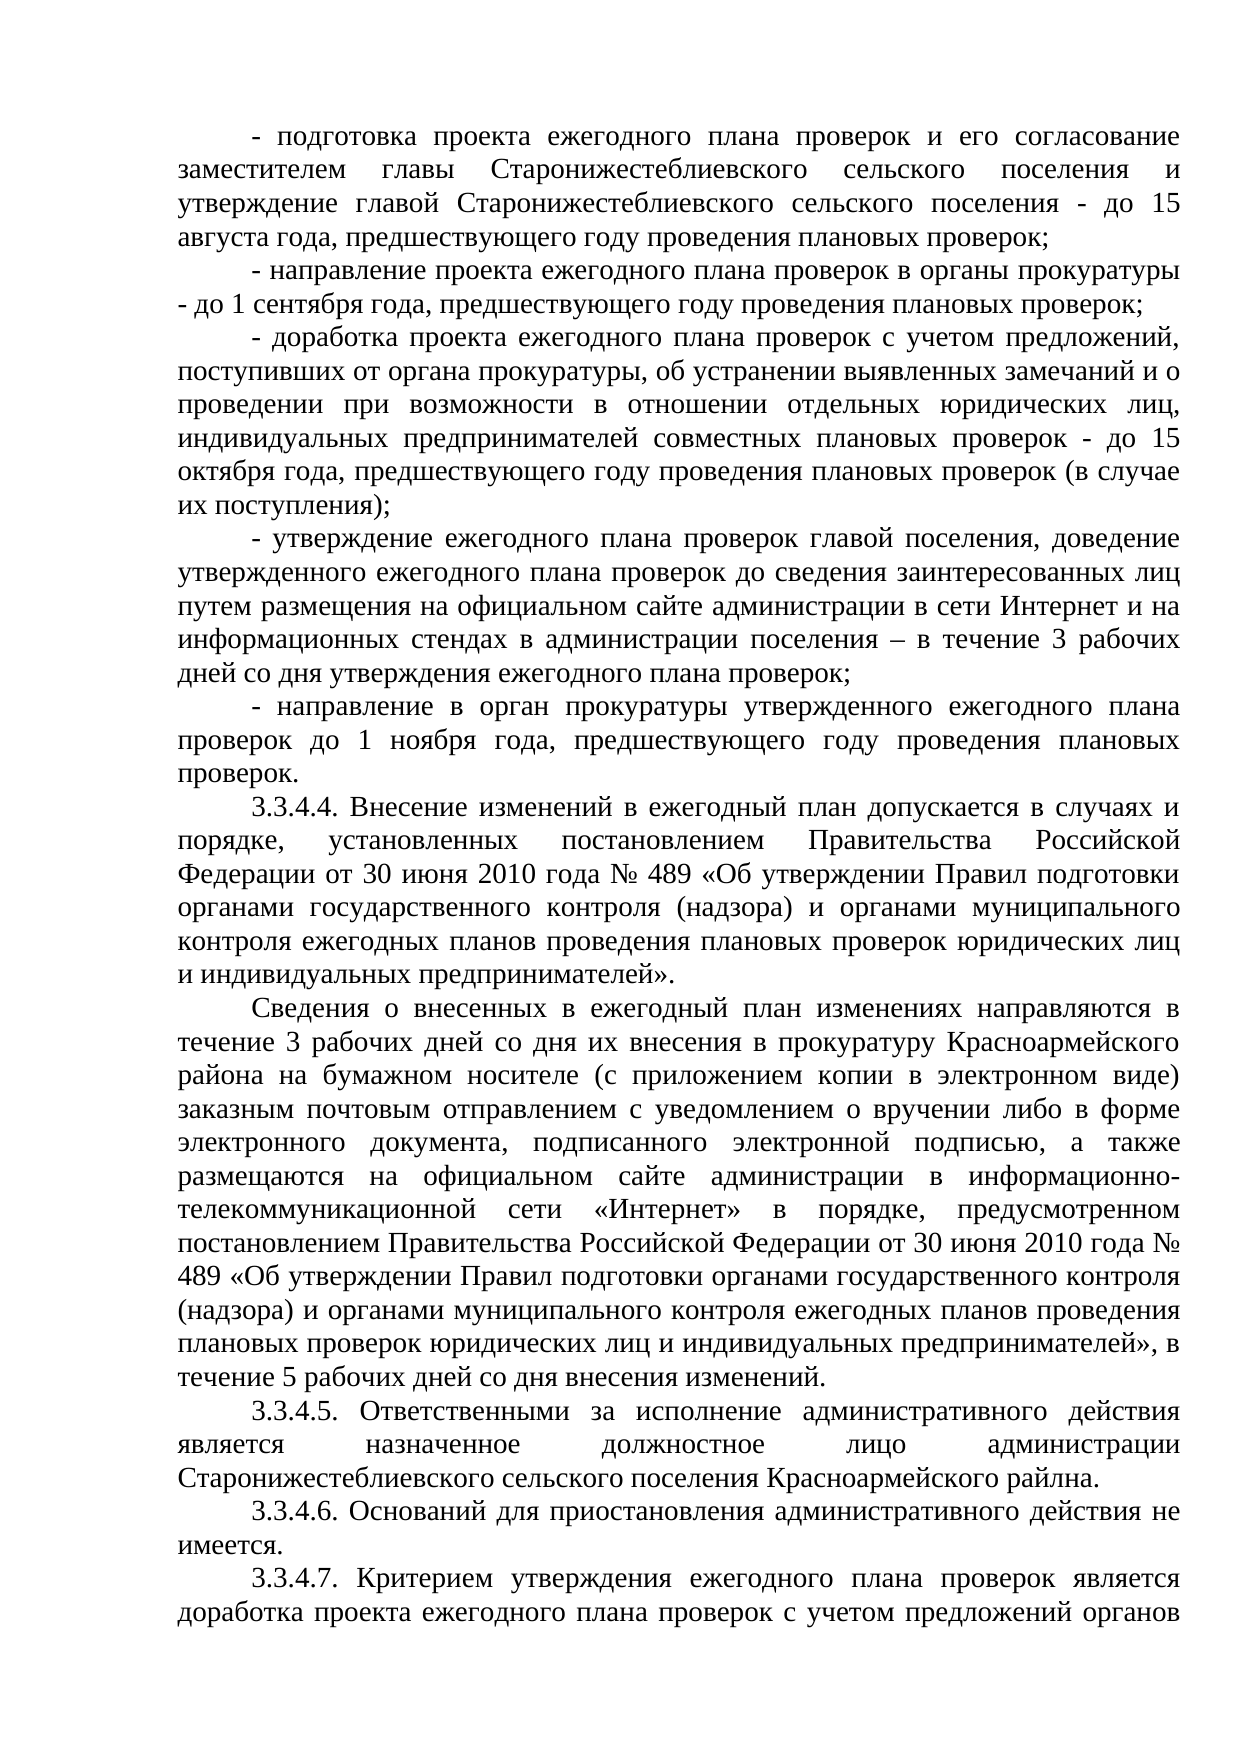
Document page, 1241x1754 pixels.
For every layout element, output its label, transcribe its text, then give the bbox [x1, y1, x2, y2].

text - направление проекта ежегодного плана проверок в органы прокуратуры - до 1 сентября года, предшествующего году проведения плановых проверок; [177, 252, 1181, 319]
text Сведения о внесенных в ежегодный план изменениях направляются в течение 3 рабочих дней со дня их внесения в прокуратуру Красноармейского района на бумажном носителе (с приложением копии в электронном виде) заказным почтовым отправлением с уведомлением о вручении либо в форме электронного документа, подписанного электронной подписью, а также размещаются на официальном сайте администрации в информационно-телекоммуникационной сети «Интернет» в порядке, предусмотренном постановлением Правительства Российской Федерации от 30 июня 2010 года № 489 «Об утверждении Правил подготовки органами государственного контроля (надзора) и органами муниципального контроля ежегодных планов проведения плановых проверок юридических лиц и индивидуальных предпринимателей», в течение 5 рабочих дней со дня внесения изменений. [177, 990, 1181, 1393]
text - подготовка проекта ежегодного плана проверок и его согласование заместителем главы Старонижестеблиевского сельского поселения и утверждение главой Старонижестеблиевского сельского поселения - до 15 августа года, предшествующего году проведения плановых проверок; [177, 118, 1181, 252]
text 3.3.4.4. Внесение изменений в ежегодный план допускается в случаях и порядке, установленных постановлением Правительства Российской Федерации от 30 июня 2010 года № 489 «Об утверждении Правил подготовки органами государственного контроля (надзора) и органами муниципального контроля ежегодных планов проведения плановых проверок юридических лиц и индивидуальных предпринимателей». [177, 789, 1181, 990]
text - направление в орган прокуратуры утвержденного ежегодного плана проверок до 1 ноября года, предшествующего году проведения плановых проверок. [177, 688, 1181, 789]
text - доработка проекта ежегодного плана проверок с учетом предложений, поступивших от органа прокуратуры, об устранении выявленных замечаний и о проведении при возможности в отношении отдельных юридических лиц, индивидуальных предпринимателей совместных плановых проверок - до 15 октября года, предшествующего году проведения плановых проверок (в случае их поступления); [177, 319, 1181, 521]
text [177, 1560, 1181, 1627]
text - утверждение ежегодного плана проверок главой поселения, доведение утвержденного ежегодного плана проверок до сведения заинтересованных лиц путем размещения на официальном сайте администрации в сети Интернет и на информационных стендах в администрации поселения – в течение 3 рабочих дней со дня утверждения ежегодного плана проверок; [177, 521, 1181, 688]
text 3.3.4.5. Ответственными за исполнение административного действия является назначенное должностное лицо администрации Старонижестеблиевского сельского поселения Красноармейского райлна. [177, 1393, 1181, 1493]
text 3.3.4.6. Оснований для приостановления административного действия не имеется. [177, 1493, 1181, 1560]
